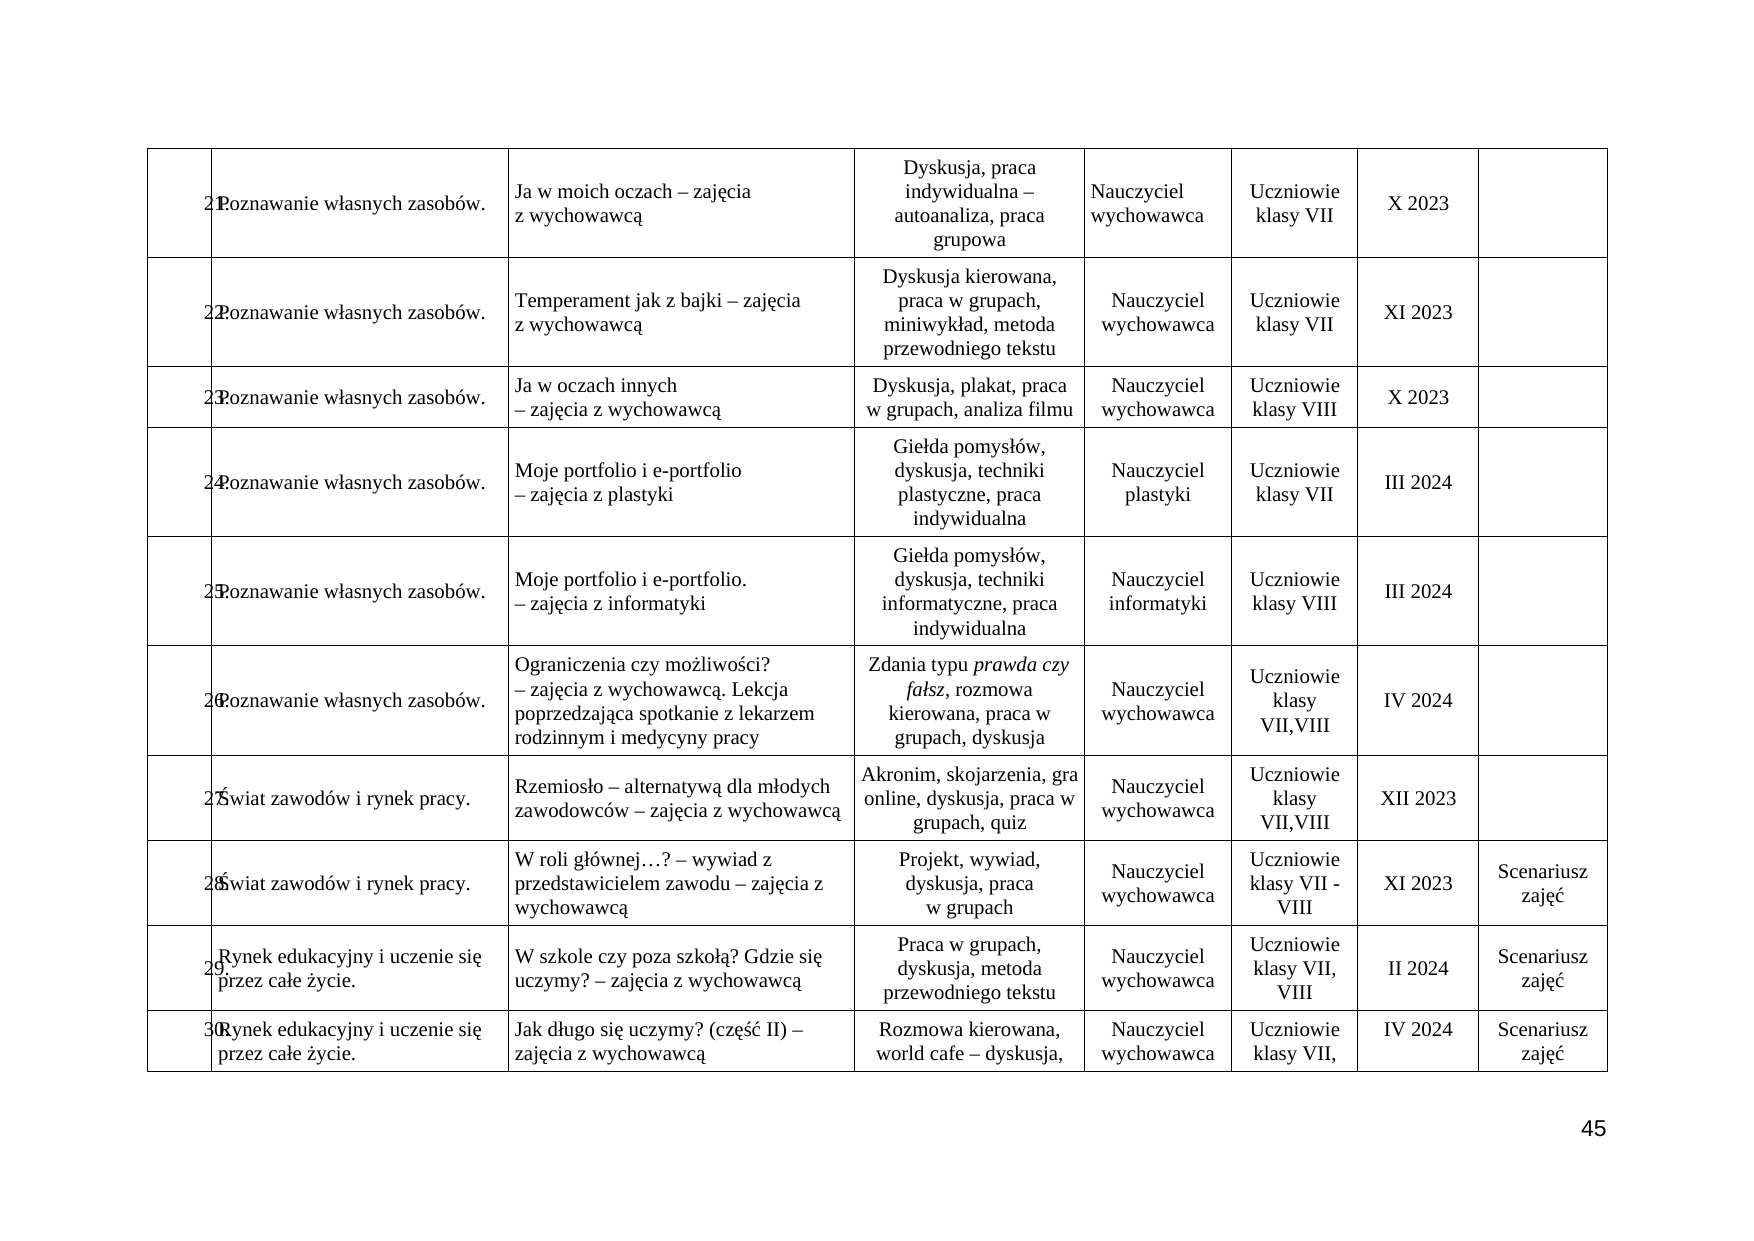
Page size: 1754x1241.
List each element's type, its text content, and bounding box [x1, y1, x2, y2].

table_cell Uczniowie klasy VII, VIII [1232, 926, 1357, 1010]
table_cell [1479, 756, 1607, 840]
table_cell Ograniczenia czy możliwości? – zajęcia z wychowawcą. Lekcja poprzedzająca spotkanie z lekarzem rodzinnym i medycyny pracy [509, 646, 854, 754]
table_cell [148, 258, 211, 366]
table_cell [1479, 428, 1607, 536]
table_cell Poznawanie własnych zasobów. [212, 646, 508, 754]
table_cell Nauczyciel wychowawca [1085, 149, 1231, 257]
table_cell Uczniowie klasy VII [1232, 149, 1357, 257]
table_cell Moje portfolio i e-portfolio – zajęcia z plastyki [509, 428, 854, 536]
table_cell IV 2024 [1358, 1011, 1478, 1071]
table_cell XI 2023 [1358, 841, 1478, 925]
table_cell Dyskusja kierowana, praca w grupach, miniwykład, metoda przewodniego tekstu [855, 258, 1084, 366]
table_cell [1479, 258, 1607, 366]
table_cell Nauczyciel wychowawca [1085, 646, 1231, 754]
table_cell Nauczyciel wychowawca [1085, 258, 1231, 366]
table_cell [148, 428, 211, 536]
table_cell Poznawanie własnych zasobów. [212, 428, 508, 536]
table_cell [148, 149, 211, 257]
table_cell [148, 537, 211, 645]
table_cell Giełda pomysłów, dyskusja, techniki plastyczne, praca indywidualna [855, 428, 1084, 536]
table_cell Temperament jak z bajki – zajęcia z wychowawcą [509, 258, 854, 366]
table_cell XII 2023 [1358, 756, 1478, 840]
table_cell [1479, 149, 1607, 257]
table_cell W roli głównej…? – wywiad z przedstawicielem zawodu – zajęcia z wychowawcą [509, 841, 854, 925]
table_cell Uczniowie klasy VII [1232, 258, 1357, 366]
table_cell Uczniowie klasy VII,VIII [1232, 756, 1357, 840]
table_cell Projekt, wywiad, dyskusja, praca w grupach [855, 841, 1084, 925]
table_cell Uczniowie klasy VII [1232, 428, 1357, 536]
table_cell Scenariusz zajęć [1479, 841, 1607, 925]
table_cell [1085, 1011, 1231, 1071]
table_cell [855, 1011, 1084, 1071]
table_cell X 2023 [1358, 149, 1478, 257]
table_cell Scenariusz zajęć [1479, 926, 1607, 1010]
table_cell Dyskusja, praca indywidualna – autoanaliza, praca grupowa [855, 149, 1084, 257]
table_cell [148, 841, 211, 925]
table_cell Uczniowie klasy VII -VIII [1232, 841, 1357, 925]
table_cell Poznawanie własnych zasobów. [212, 149, 508, 257]
table_cell Scenariusz zajęć [1479, 1011, 1607, 1071]
table_cell Uczniowie klasy VII,VIII [1232, 646, 1357, 754]
table_cell Dyskusja, plakat, praca w grupach, analiza filmu [855, 367, 1084, 427]
table_cell Nauczyciel wychowawca [1085, 756, 1231, 840]
table_cell [1479, 646, 1607, 754]
table_cell Rynek edukacyjny i uczenie się przez całe życie. [212, 926, 508, 1010]
table_cell [1479, 367, 1607, 427]
table_cell Nauczyciel wychowawca [1085, 926, 1231, 1010]
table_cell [1232, 1011, 1357, 1071]
table_cell Nauczyciel plastyki [1085, 428, 1231, 536]
table_cell IV 2024 [1358, 646, 1478, 754]
table_cell Akronim, skojarzenia, gra online, dyskusja, praca w grupach, quiz [855, 756, 1084, 840]
table_cell Poznawanie własnych zasobów. [212, 537, 508, 645]
table_cell [148, 367, 211, 427]
table_cell Moje portfolio i e-portfolio. – zajęcia z informatyki [509, 537, 854, 645]
table_cell Ja w oczach innych – zajęcia z wychowawcą [509, 367, 854, 427]
table_cell [148, 1011, 211, 1071]
table_cell Nauczyciel informatyki [1085, 537, 1231, 645]
table_cell Praca w grupach, dyskusja, metoda przewodniego tekstu [855, 926, 1084, 1010]
table_cell [1479, 537, 1607, 645]
table_cell [148, 926, 211, 1010]
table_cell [509, 1011, 854, 1071]
table_cell W szkole czy poza szkołą? Gdzie się uczymy? – zajęcia z wychowawcą [509, 926, 854, 1010]
table_cell Nauczyciel wychowawca [1085, 367, 1231, 427]
table_cell III 2024 [1358, 537, 1478, 645]
table_cell Świat zawodów i rynek pracy. [212, 841, 508, 925]
table_cell XI 2023 [1358, 258, 1478, 366]
table_cell Ja w moich oczach – zajęcia z wychowawcą [509, 149, 854, 257]
table_cell Poznawanie własnych zasobów. [212, 258, 508, 366]
table_cell Rzemiosło – alternatywą dla młodych zawodowców – zajęcia z wychowawcą [509, 756, 854, 840]
table_cell Uczniowie klasy VIII [1232, 367, 1357, 427]
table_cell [212, 1011, 508, 1071]
table_cell X 2023 [1358, 367, 1478, 427]
table_cell [148, 756, 211, 840]
table_cell [148, 646, 211, 754]
table_cell III 2024 [1358, 428, 1478, 536]
table_cell Uczniowie klasy VIII [1232, 537, 1357, 645]
table_cell Giełda pomysłów, dyskusja, techniki informatyczne, praca indywidualna [855, 537, 1084, 645]
table_cell II 2024 [1358, 926, 1478, 1010]
table_cell Zdania typu prawda czy fałsz, rozmowa kierowana, praca w grupach, dyskusja [855, 646, 1084, 754]
table_cell Poznawanie własnych zasobów. [212, 367, 508, 427]
table_cell Świat zawodów i rynek pracy. [212, 756, 508, 840]
table_cell Nauczyciel wychowawca [1085, 841, 1231, 925]
